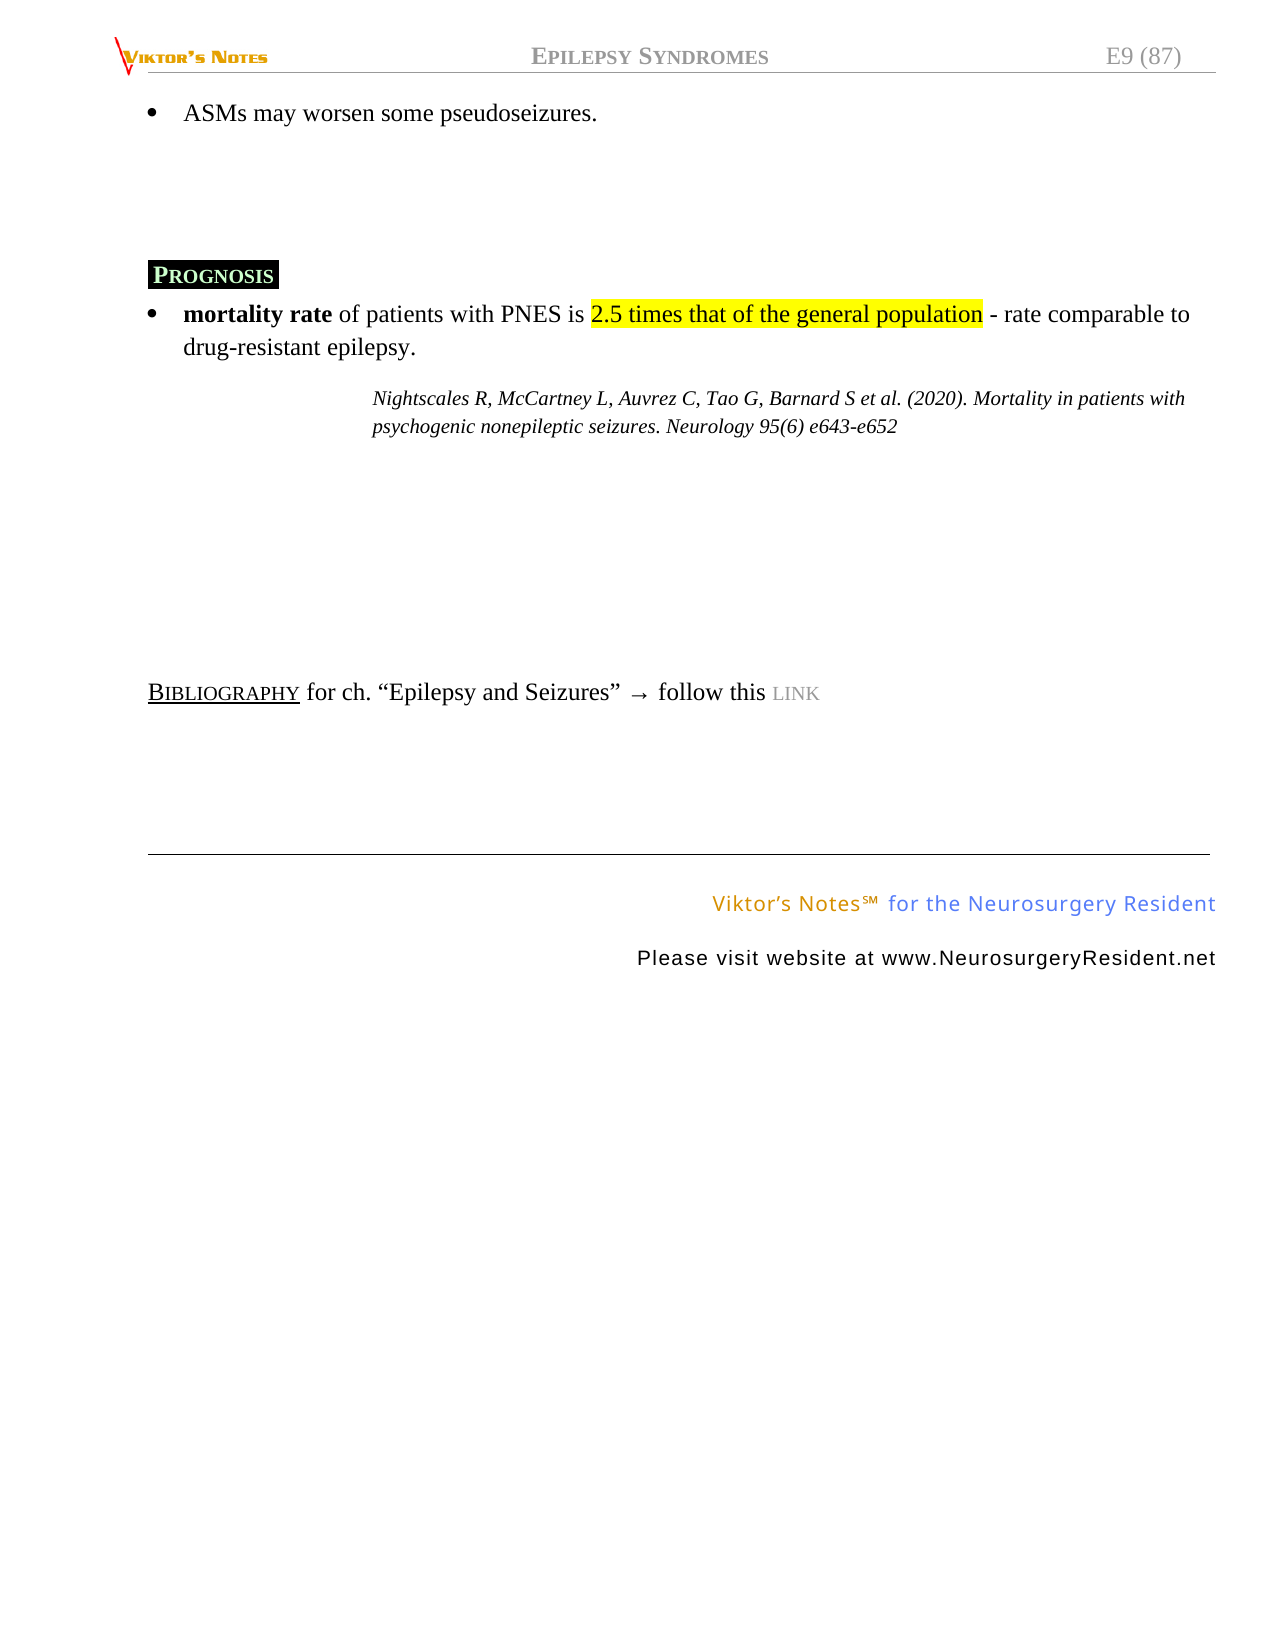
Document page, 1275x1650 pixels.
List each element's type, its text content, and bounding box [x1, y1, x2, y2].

text Prognosis [148, 260, 279, 289]
text Nightscales R, McCartney L, Auvrez C, Tao G, Barnard S et al. (2020). Mortality in patients with psychogenic nonepileptic seizures. Neurology 95(6) e643-e652 [372, 386, 1216, 438]
list mortality rate of patients with PNES is 2.5 times that of the general population - rate comparable to drug-resistant epilepsy. [148, 299, 1216, 361]
text Viktor’s Notes℠ for the Neurosurgery Resident [148, 880, 1216, 919]
text Please visit website at www.NeurosurgeryResident.net [148, 946, 1216, 970]
list ASMs may worsen some pseudoseizures. [148, 98, 1216, 127]
text Bibliography for ch. “Epilepsy and Seizures” → follow this link [148, 677, 1216, 706]
picture [112, 37, 269, 78]
